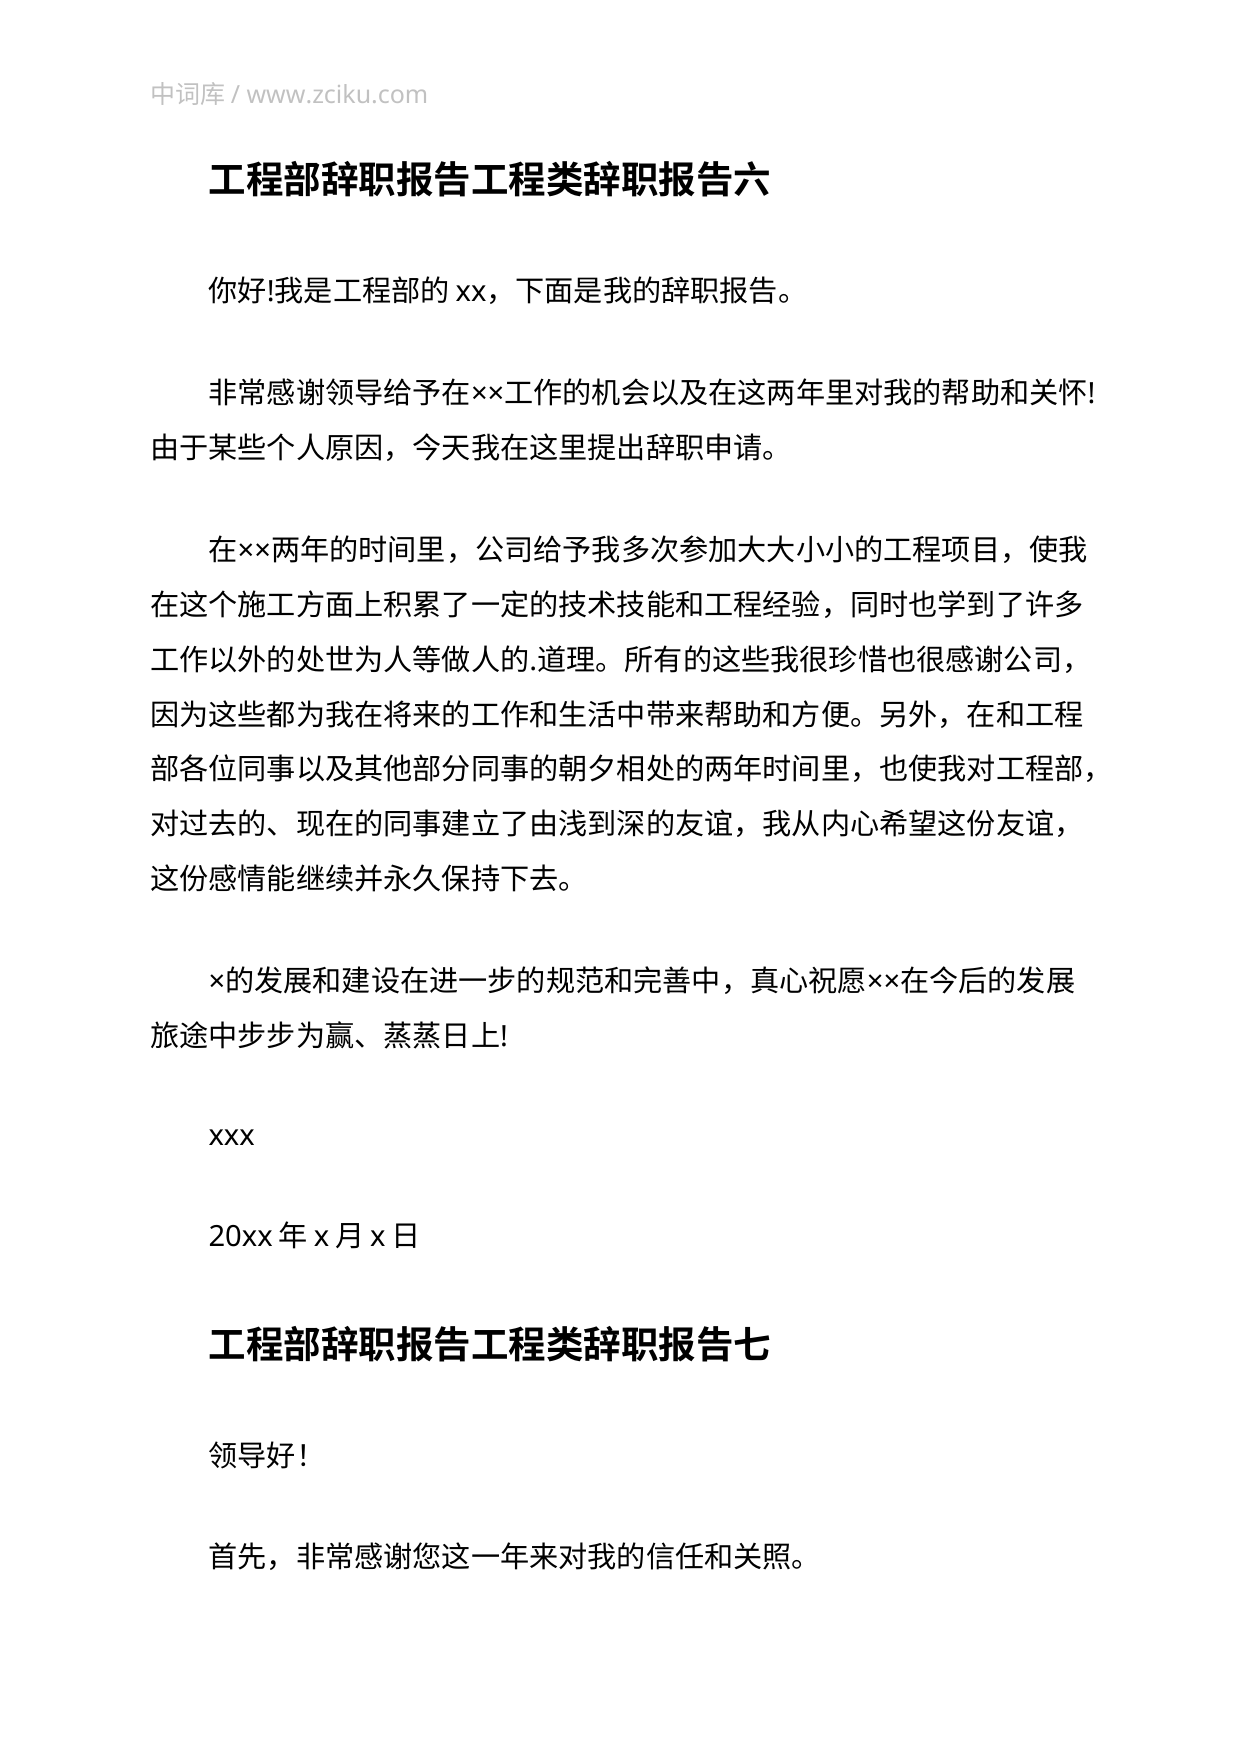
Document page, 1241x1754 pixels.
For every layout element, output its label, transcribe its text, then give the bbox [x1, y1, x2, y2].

text 工程部辞职报告工程类辞职报告七 [150, 1315, 1090, 1369]
text 你好!我是工程部的xx，下面是我的辞职报告。 [150, 267, 1090, 310]
text 工程部辞职报告工程类辞职报告六 [150, 150, 1090, 204]
text 非常感谢领导给予在××工作的机会以及在这两年里对我的帮助和关怀!由于某些个人原因，今天我在这里提出辞职申请。 [150, 369, 1090, 467]
text 20xx年x月x日 [150, 1213, 1090, 1255]
text 领导好！ [150, 1432, 1090, 1474]
text xxx [150, 1114, 1090, 1154]
text 首先，非常感谢您这一年来对我的信任和关照。 [150, 1534, 1090, 1576]
text 在××两年的时间里，公司给予我多次参加大大小小的工程项目，使我在这个施工方面上积累了一定的技术技能和工程经验，同时也学到了许多工作以外的处世为人等做人的.道理。所有的这些我很珍惜也很感谢公司，因为这些都为我在将来的工作和生活中带来帮助和方便。另外，在和工程部各位同事以及其他部分同事的朝夕相处的两年时间里，也使我对工程部，对过去的、现在的同事建立了由浅到深的友谊，我从内心希望这份友谊，这份感情能继续并永久保持下去。 [150, 526, 1090, 898]
text ×的发展和建设在进一步的规范和完善中，真心祝愿××在今后的发展旅途中步步为赢、蒸蒸日上! [150, 957, 1090, 1055]
